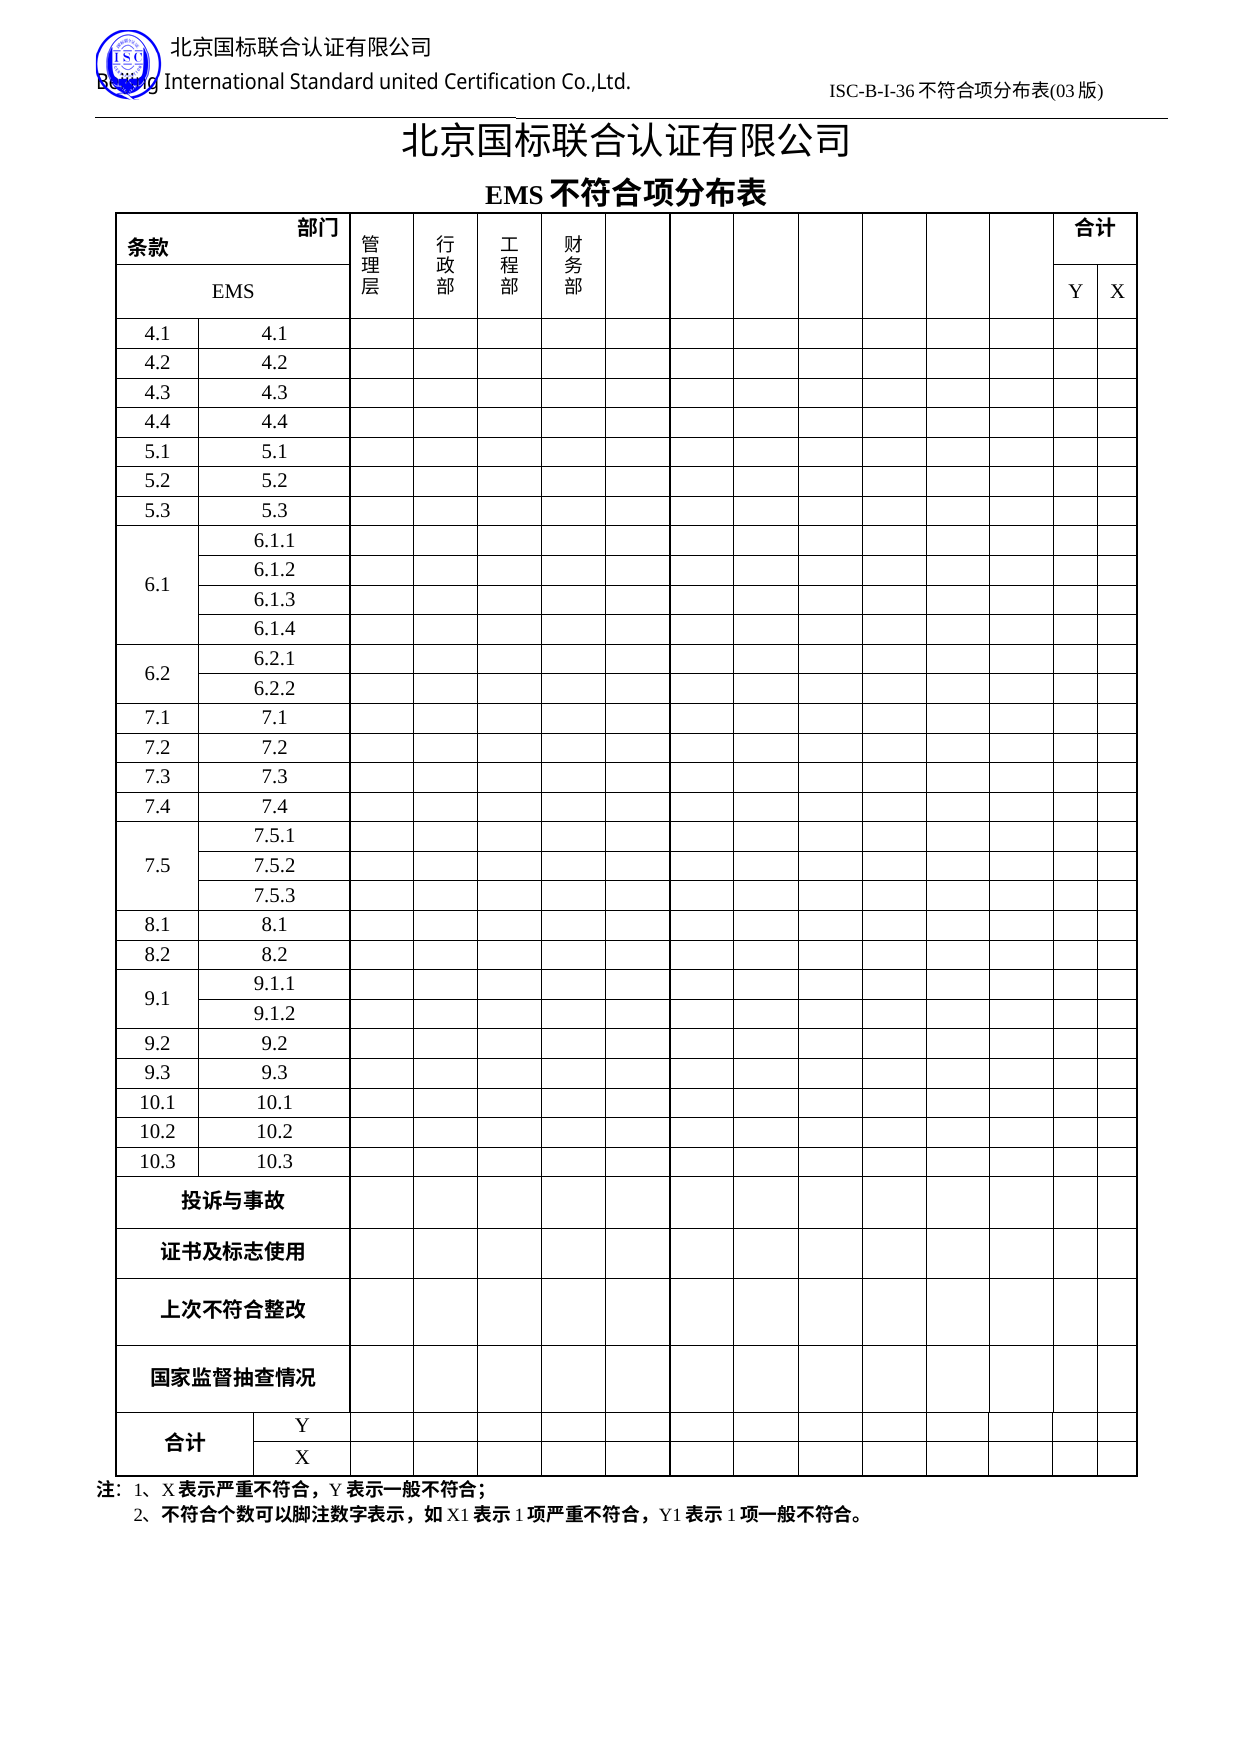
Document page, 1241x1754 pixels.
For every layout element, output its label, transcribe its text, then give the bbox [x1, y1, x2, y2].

table_cell [478, 941, 541, 969]
table_cell [478, 1413, 541, 1441]
table_cell [799, 1118, 862, 1147]
table_cell [606, 911, 669, 939]
table_cell [799, 1413, 862, 1441]
table_cell [927, 586, 989, 614]
table_cell [799, 319, 862, 348]
table_cell [863, 1279, 926, 1345]
table_cell [351, 1000, 413, 1028]
table_cell [927, 822, 989, 851]
table_cell 6.1 [117, 526, 198, 644]
table_cell [990, 556, 1053, 584]
table_cell [671, 349, 733, 377]
table_cell [671, 526, 733, 555]
table_cell [734, 793, 798, 821]
table_cell [799, 645, 862, 673]
table_cell [606, 467, 669, 496]
table_cell [734, 586, 798, 614]
table_header [671, 214, 733, 318]
table_cell [799, 941, 862, 969]
table_cell [799, 438, 862, 466]
table_cell [990, 467, 1053, 496]
table_cell 证书及标志使用 [117, 1229, 349, 1277]
table_cell 10.2 [117, 1118, 198, 1147]
table_cell 5.3 [199, 497, 349, 525]
table_cell [1054, 556, 1097, 584]
table_cell [734, 1346, 798, 1412]
table_cell 6.1.4 [199, 615, 349, 644]
table_cell [414, 674, 477, 703]
table_cell [927, 1148, 989, 1176]
table_cell [351, 526, 413, 555]
table_cell [478, 615, 541, 644]
table_cell [351, 1029, 413, 1058]
table_cell 7.5.3 [199, 881, 349, 910]
table_header [734, 214, 798, 318]
table_cell [927, 970, 989, 999]
table_cell [671, 1000, 733, 1028]
table_cell [734, 1177, 798, 1228]
table_cell [734, 852, 798, 880]
table_cell [990, 674, 1053, 703]
table_cell [606, 1229, 669, 1277]
table_cell 7.4 [117, 793, 198, 821]
table_cell [606, 408, 669, 437]
table_cell [1054, 822, 1097, 851]
table_cell [1098, 704, 1136, 732]
table_cell [414, 1177, 477, 1228]
table_cell [1098, 556, 1136, 584]
table_cell [606, 852, 669, 880]
table_cell 9.1.2 [199, 1000, 349, 1028]
table_cell [734, 319, 798, 348]
table_cell [542, 1413, 605, 1441]
table_cell [927, 1089, 989, 1117]
table_cell [799, 704, 862, 732]
table_cell [478, 1442, 541, 1474]
table_cell 7.2 [199, 734, 349, 762]
table_header [927, 214, 989, 318]
table_cell [1098, 467, 1136, 496]
table_cell [478, 793, 541, 821]
table_cell [542, 615, 605, 644]
table_cell [414, 763, 477, 792]
table_cell [671, 793, 733, 821]
table_cell [990, 793, 1053, 821]
table_cell [478, 911, 541, 939]
table_cell [1054, 763, 1097, 792]
table_cell [990, 734, 1053, 762]
table_cell [799, 1229, 862, 1277]
table_cell [1098, 763, 1136, 792]
table_cell [478, 822, 541, 851]
table_cell 7.5.1 [199, 822, 349, 851]
table_cell 9.1 [117, 970, 198, 1028]
table_cell [414, 379, 477, 407]
table_cell [606, 1029, 669, 1058]
table_cell [606, 379, 669, 407]
table_cell [671, 1177, 733, 1228]
table_cell [799, 970, 862, 999]
table_cell [799, 408, 862, 437]
table_cell [478, 319, 541, 348]
table_cell [799, 1089, 862, 1117]
table_cell 7.5.2 [199, 852, 349, 880]
table_cell 10.2 [199, 1118, 349, 1147]
table_cell [1054, 615, 1097, 644]
table_cell [734, 1229, 798, 1277]
table_cell [1054, 349, 1097, 377]
table_cell 8.2 [117, 941, 198, 969]
table_cell [734, 1279, 798, 1345]
table_cell [671, 763, 733, 792]
table_cell [990, 1059, 1053, 1087]
table_cell [542, 941, 605, 969]
table_cell [927, 438, 989, 466]
table_cell [351, 1118, 413, 1147]
table_cell [606, 556, 669, 584]
table_cell [671, 1029, 733, 1058]
table_cell [671, 941, 733, 969]
text 2、不符合个数可以脚注数字表示，如X1表示1项严重不符合，Y1表示1项一般不符合。 [96, 1502, 1157, 1527]
table_cell X [254, 1442, 350, 1474]
table_cell [414, 1279, 477, 1345]
table_cell [990, 645, 1053, 673]
table_cell [671, 379, 733, 407]
table_cell [734, 467, 798, 496]
table_cell [671, 970, 733, 999]
table_cell [1054, 319, 1097, 348]
table_cell [414, 1229, 477, 1277]
table_cell [478, 1148, 541, 1176]
table_cell 5.3 [117, 497, 198, 525]
table_cell [1054, 408, 1097, 437]
table_cell [1098, 1177, 1136, 1228]
table_cell [990, 970, 1053, 999]
table_cell [351, 586, 413, 614]
table_cell [927, 1442, 988, 1474]
table_cell [351, 734, 413, 762]
table_cell [1098, 852, 1136, 880]
table_cell [351, 1059, 413, 1087]
table_cell [1054, 1059, 1097, 1087]
table_cell [671, 734, 733, 762]
table_cell [799, 1442, 862, 1474]
table_cell [927, 1229, 989, 1277]
table_cell [863, 674, 926, 703]
table_cell [799, 467, 862, 496]
table_cell [799, 852, 862, 880]
table_header [606, 214, 669, 318]
table_cell 8.1 [199, 911, 349, 939]
table_cell [606, 1413, 669, 1441]
table_cell [990, 438, 1053, 466]
table_cell [1098, 1442, 1136, 1474]
table_cell [351, 704, 413, 732]
table_cell [606, 1148, 669, 1176]
table_cell [1054, 704, 1097, 732]
table_cell [606, 970, 669, 999]
table_cell [1098, 941, 1136, 969]
text 北京国标联合认证有限公司 [96, 124, 1157, 162]
table_cell Y [254, 1413, 350, 1441]
table_cell [799, 379, 862, 407]
table_cell [863, 497, 926, 525]
table_cell [606, 704, 669, 732]
table_cell [606, 645, 669, 673]
table_cell [734, 1059, 798, 1087]
table_cell [671, 586, 733, 614]
table_cell [351, 319, 413, 348]
table_cell [1098, 1029, 1136, 1058]
table_cell [1098, 881, 1136, 910]
table_cell [478, 645, 541, 673]
table_cell [351, 793, 413, 821]
table_cell [734, 615, 798, 644]
table_cell [1098, 408, 1136, 437]
table_cell [542, 319, 605, 348]
table_cell [990, 852, 1053, 880]
table_cell [1053, 1442, 1097, 1474]
table_cell 6.1.2 [199, 556, 349, 584]
table_cell [414, 822, 477, 851]
table_cell 9.1.1 [199, 970, 349, 999]
table_cell [1098, 1346, 1136, 1412]
table_cell [671, 319, 733, 348]
table_cell [990, 586, 1053, 614]
table_cell [671, 1089, 733, 1117]
table_cell [990, 408, 1053, 437]
table_cell [542, 734, 605, 762]
table_cell 10.3 [117, 1148, 198, 1176]
table_header 管 理 层 [351, 214, 413, 318]
table_cell [734, 674, 798, 703]
table_cell [351, 1148, 413, 1176]
table_cell [414, 793, 477, 821]
table_cell [927, 497, 989, 525]
table_cell [990, 526, 1053, 555]
table_cell [863, 645, 926, 673]
table_cell 投诉与事故 [117, 1177, 349, 1228]
table_cell [799, 1177, 862, 1228]
table_cell [478, 1000, 541, 1028]
table_cell [734, 379, 798, 407]
table_cell [542, 704, 605, 732]
table_cell 9.2 [199, 1029, 349, 1058]
table_cell [542, 1089, 605, 1117]
table_cell 7.3 [199, 763, 349, 792]
table_cell [1098, 1118, 1136, 1147]
table_header 合计 [1054, 214, 1136, 264]
table_cell [1054, 674, 1097, 703]
table_cell [863, 408, 926, 437]
table_cell [927, 941, 989, 969]
table_cell [542, 1346, 605, 1412]
table_cell 4.1 [117, 319, 198, 348]
table_cell X [1098, 265, 1136, 318]
table_cell [414, 704, 477, 732]
table_cell [1098, 379, 1136, 407]
table_cell [351, 645, 413, 673]
table_header [990, 214, 1053, 318]
table_cell [351, 1089, 413, 1117]
table_cell [1054, 1229, 1097, 1277]
table_cell [351, 911, 413, 939]
table_cell [863, 586, 926, 614]
table_cell [734, 1442, 798, 1474]
table_cell [671, 408, 733, 437]
table_cell [863, 1413, 926, 1441]
table_cell [927, 704, 989, 732]
table_cell [478, 1118, 541, 1147]
table_cell [414, 408, 477, 437]
table_header 工 程 部 [478, 214, 541, 318]
table_cell [351, 379, 413, 407]
table_cell [478, 970, 541, 999]
table_cell [1098, 1000, 1136, 1028]
table_cell [990, 822, 1053, 851]
table_cell [989, 1413, 1052, 1441]
table_cell [734, 911, 798, 939]
table_cell [863, 1229, 926, 1277]
table_cell [606, 734, 669, 762]
table_cell [542, 408, 605, 437]
table_cell [542, 793, 605, 821]
table_cell [414, 319, 477, 348]
table_cell [990, 497, 1053, 525]
table_cell [478, 1346, 541, 1412]
table_cell [734, 1089, 798, 1117]
table_cell [542, 674, 605, 703]
table_cell [863, 911, 926, 939]
table_cell [734, 645, 798, 673]
picture [95, 30, 163, 99]
table_cell 4.2 [117, 349, 198, 377]
table_cell [414, 645, 477, 673]
table_cell [478, 408, 541, 437]
table_cell [734, 881, 798, 910]
table_cell [542, 586, 605, 614]
table_cell [990, 1089, 1053, 1117]
table_cell [799, 1148, 862, 1176]
table_cell 6.2 [117, 645, 198, 703]
table_cell [542, 645, 605, 673]
table_cell [927, 881, 989, 910]
table_cell [671, 1118, 733, 1147]
table_cell [927, 467, 989, 496]
table_cell [734, 970, 798, 999]
table_cell [1054, 911, 1097, 939]
table_cell [799, 1000, 862, 1028]
table_cell [863, 941, 926, 969]
table_cell [542, 911, 605, 939]
table_cell [927, 852, 989, 880]
table_cell [542, 467, 605, 496]
table_cell [542, 822, 605, 851]
table_cell [799, 615, 862, 644]
table_cell [799, 497, 862, 525]
table_cell [414, 1346, 477, 1412]
table_cell [863, 615, 926, 644]
table_cell [606, 586, 669, 614]
table_cell [1098, 497, 1136, 525]
table_cell [351, 822, 413, 851]
table_cell [606, 763, 669, 792]
table_cell [414, 941, 477, 969]
table_cell 9.2 [117, 1029, 198, 1058]
table_cell [799, 881, 862, 910]
table_cell [927, 408, 989, 437]
table_cell [1054, 1000, 1097, 1028]
table_cell [734, 1413, 798, 1441]
table_cell [989, 1442, 1052, 1474]
table_cell [927, 556, 989, 584]
table_cell [927, 1118, 989, 1147]
table_cell [863, 379, 926, 407]
table_cell [990, 1118, 1053, 1147]
table_cell [542, 1118, 605, 1147]
table_cell [863, 734, 926, 762]
table_cell [799, 526, 862, 555]
table_cell [351, 1177, 413, 1228]
table_cell [927, 645, 989, 673]
table_cell [990, 881, 1053, 910]
table_cell [1098, 438, 1136, 466]
table_cell [1098, 349, 1136, 377]
table_cell [351, 497, 413, 525]
table_cell [863, 1177, 926, 1228]
table_cell 8.2 [199, 941, 349, 969]
table_cell [799, 1059, 862, 1087]
table_cell [351, 438, 413, 466]
table_cell [671, 438, 733, 466]
table_cell [414, 1442, 477, 1474]
table_cell [414, 1413, 477, 1441]
table_cell [863, 1000, 926, 1028]
table_cell [1054, 1089, 1097, 1117]
table_cell [863, 852, 926, 880]
table_cell [351, 1413, 413, 1441]
table_cell [990, 379, 1053, 407]
table_cell [990, 1229, 1053, 1277]
table_cell [990, 911, 1053, 939]
table_cell [1098, 1089, 1136, 1117]
table_cell [671, 704, 733, 732]
table_cell [863, 349, 926, 377]
table_cell [1054, 1118, 1097, 1147]
table_cell [542, 526, 605, 555]
table_cell 4.4 [199, 408, 349, 437]
table_cell [542, 379, 605, 407]
table_cell [414, 1029, 477, 1058]
table_cell [1054, 526, 1097, 555]
table_cell [1098, 1148, 1136, 1176]
table_cell [478, 852, 541, 880]
table_cell [671, 1059, 733, 1087]
table_cell [863, 704, 926, 732]
table_cell [1098, 319, 1136, 348]
table_cell [799, 1279, 862, 1345]
table_cell [351, 881, 413, 910]
table_cell [351, 970, 413, 999]
table_cell 4.4 [117, 408, 198, 437]
table_cell [863, 467, 926, 496]
table_cell [1054, 1148, 1097, 1176]
table_cell [478, 763, 541, 792]
table_cell [606, 1000, 669, 1028]
table_cell [990, 1346, 1053, 1412]
table_cell [990, 1279, 1053, 1345]
table_cell [1098, 526, 1136, 555]
table_cell [606, 526, 669, 555]
table_cell [927, 1279, 989, 1345]
table_cell [799, 822, 862, 851]
table_cell [1054, 941, 1097, 969]
table_cell [927, 911, 989, 939]
table_cell [351, 408, 413, 437]
table_cell 5.2 [199, 467, 349, 496]
table_cell [414, 881, 477, 910]
table_cell [863, 526, 926, 555]
table_cell [671, 1346, 733, 1412]
table_cell [542, 556, 605, 584]
table_cell [863, 1148, 926, 1176]
table_cell [734, 408, 798, 437]
table_cell [1098, 674, 1136, 703]
table_cell [542, 497, 605, 525]
table_cell [990, 319, 1053, 348]
table_cell [414, 1118, 477, 1147]
table_cell 4.3 [117, 379, 198, 407]
table_cell [414, 438, 477, 466]
table_cell [734, 1118, 798, 1147]
table_cell [927, 1177, 989, 1228]
table_cell [606, 941, 669, 969]
table_cell [1054, 497, 1097, 525]
table_cell [606, 1059, 669, 1087]
table_cell [351, 1346, 413, 1412]
table_cell [478, 1279, 541, 1345]
table_cell [1054, 793, 1097, 821]
table_cell 10.3 [199, 1148, 349, 1176]
table_cell [542, 1177, 605, 1228]
table_cell [927, 793, 989, 821]
table_cell [990, 1000, 1053, 1028]
table_cell [1098, 1279, 1136, 1345]
table_cell [799, 1029, 862, 1058]
table_cell [606, 615, 669, 644]
table_cell [414, 734, 477, 762]
table_cell [414, 467, 477, 496]
table_cell [799, 674, 862, 703]
table_cell [799, 734, 862, 762]
table_header 行 政 部 [414, 214, 477, 318]
table_cell [542, 438, 605, 466]
table_cell [1098, 822, 1136, 851]
table_cell [863, 793, 926, 821]
table_cell [863, 1059, 926, 1087]
table_cell [734, 1148, 798, 1176]
table_cell [863, 881, 926, 910]
table_cell [990, 941, 1053, 969]
table_cell [414, 556, 477, 584]
table_cell [734, 556, 798, 584]
table_cell 6.1.1 [199, 526, 349, 555]
table_cell [863, 1089, 926, 1117]
table_cell [606, 497, 669, 525]
table_cell [990, 1148, 1053, 1176]
table_cell 6.2.2 [199, 674, 349, 703]
table_cell [1098, 793, 1136, 821]
table_header [799, 214, 862, 318]
table_cell [606, 319, 669, 348]
table_cell [1098, 615, 1136, 644]
table_cell [606, 674, 669, 703]
table_cell [1054, 438, 1097, 466]
table_cell [542, 1059, 605, 1087]
table_cell [1053, 1413, 1097, 1441]
table_cell [606, 822, 669, 851]
table_cell 7.4 [199, 793, 349, 821]
table_cell [799, 349, 862, 377]
table_cell [671, 911, 733, 939]
table_cell [1054, 1346, 1097, 1412]
table_cell [863, 822, 926, 851]
table_cell [542, 852, 605, 880]
table_cell [414, 1000, 477, 1028]
table_cell [927, 615, 989, 644]
table_cell [734, 349, 798, 377]
table_cell [671, 1229, 733, 1277]
table_cell [351, 615, 413, 644]
table_cell [606, 1442, 669, 1474]
table_cell [478, 1059, 541, 1087]
table_cell [671, 1413, 733, 1441]
table_cell [1054, 881, 1097, 910]
table_cell [414, 1148, 477, 1176]
table_cell [606, 881, 669, 910]
table_cell [671, 1148, 733, 1176]
table_cell [542, 881, 605, 910]
table_cell [414, 911, 477, 939]
table_cell [927, 734, 989, 762]
table_cell [606, 1279, 669, 1345]
table_cell 6.2.1 [199, 645, 349, 673]
table_cell [990, 704, 1053, 732]
table_cell [734, 438, 798, 466]
table_cell [990, 349, 1053, 377]
table_cell [734, 1000, 798, 1028]
table_cell 合计 [117, 1413, 253, 1474]
table_cell 6.1.3 [199, 586, 349, 614]
table_cell [414, 1089, 477, 1117]
table_cell 5.1 [117, 438, 198, 466]
table_cell [606, 349, 669, 377]
table_cell [1054, 734, 1097, 762]
table_cell [671, 674, 733, 703]
table_cell [990, 1029, 1053, 1058]
table_cell [1054, 1279, 1097, 1345]
table_cell [734, 734, 798, 762]
table_cell [478, 497, 541, 525]
table_cell [542, 1000, 605, 1028]
table_cell [478, 438, 541, 466]
table_cell [734, 1029, 798, 1058]
table_cell [542, 1148, 605, 1176]
table_cell [606, 1346, 669, 1412]
table_cell [671, 556, 733, 584]
table_cell [478, 586, 541, 614]
table_cell 9.3 [199, 1059, 349, 1087]
table_cell 5.1 [199, 438, 349, 466]
table_header 部门 条款 [117, 214, 349, 264]
table_cell [542, 970, 605, 999]
table_cell [1054, 379, 1097, 407]
table_cell [478, 379, 541, 407]
table_cell [863, 1118, 926, 1147]
table_cell [734, 526, 798, 555]
table_cell [927, 349, 989, 377]
table_cell [927, 1346, 989, 1412]
table_header [863, 214, 926, 318]
table_cell [351, 467, 413, 496]
table_cell [863, 438, 926, 466]
table_cell [799, 586, 862, 614]
table_cell [863, 1346, 926, 1412]
table_cell [671, 881, 733, 910]
table_cell [414, 615, 477, 644]
table_cell [478, 556, 541, 584]
table_cell [542, 1279, 605, 1345]
table_cell [671, 497, 733, 525]
table_cell 4.2 [199, 349, 349, 377]
table_cell [606, 1118, 669, 1147]
table_cell [1098, 911, 1136, 939]
table_cell [671, 1442, 733, 1474]
table_cell 7.5 [117, 822, 198, 910]
table_cell [927, 1059, 989, 1087]
table_cell 7.3 [117, 763, 198, 792]
table_cell [1054, 586, 1097, 614]
table_cell [799, 911, 862, 939]
table_cell [1098, 586, 1136, 614]
table_cell [863, 319, 926, 348]
table_cell [734, 763, 798, 792]
table_cell [927, 1000, 989, 1028]
table_cell [1098, 1229, 1136, 1277]
table_cell [863, 1029, 926, 1058]
table_cell [351, 763, 413, 792]
table_cell [478, 674, 541, 703]
table_cell [1054, 852, 1097, 880]
table_cell 9.3 [117, 1059, 198, 1087]
table_cell [351, 1279, 413, 1345]
table_cell [1098, 1059, 1136, 1087]
table_cell [927, 526, 989, 555]
table_cell 上次不符合整改 [117, 1279, 349, 1345]
table_cell [351, 852, 413, 880]
table_cell [671, 615, 733, 644]
table_cell [414, 349, 477, 377]
table_cell [990, 763, 1053, 792]
table_cell [1054, 467, 1097, 496]
table_cell [414, 1059, 477, 1087]
table_cell [1054, 1177, 1097, 1228]
table_cell [542, 1229, 605, 1277]
table_cell [671, 645, 733, 673]
table_cell [799, 556, 862, 584]
table_cell [351, 349, 413, 377]
table_cell [863, 970, 926, 999]
table_cell [1098, 645, 1136, 673]
table_cell [734, 497, 798, 525]
table_cell [414, 497, 477, 525]
table_cell [799, 793, 862, 821]
table_cell [1098, 734, 1136, 762]
table_cell [478, 1029, 541, 1058]
table_cell [478, 734, 541, 762]
table_cell [478, 526, 541, 555]
table_cell [734, 941, 798, 969]
table_cell [351, 1442, 413, 1474]
table_cell 7.1 [117, 704, 198, 732]
table_cell [863, 556, 926, 584]
table_cell [671, 467, 733, 496]
table_cell 7.1 [199, 704, 349, 732]
table_cell [927, 379, 989, 407]
table_cell [351, 1229, 413, 1277]
table_cell [606, 438, 669, 466]
table_cell [927, 1413, 988, 1441]
table_cell [799, 1346, 862, 1412]
text EMS不符合项分布表 [96, 174, 1157, 212]
table_cell [671, 852, 733, 880]
table_cell [927, 319, 989, 348]
table_cell [734, 822, 798, 851]
table_cell 5.2 [117, 467, 198, 496]
table_cell 4.3 [199, 379, 349, 407]
table_cell [927, 1029, 989, 1058]
table_cell [542, 763, 605, 792]
table_cell [478, 1089, 541, 1117]
table_cell [990, 615, 1053, 644]
table_cell [734, 704, 798, 732]
table_cell [414, 852, 477, 880]
table_cell [927, 763, 989, 792]
table_cell [1098, 1413, 1136, 1441]
table_cell 8.1 [117, 911, 198, 939]
table_cell EMS [117, 265, 349, 318]
table_cell [990, 1177, 1053, 1228]
table_cell [927, 674, 989, 703]
table_cell [1054, 1029, 1097, 1058]
table_cell [351, 674, 413, 703]
table_cell [606, 1089, 669, 1117]
table_cell [799, 763, 862, 792]
table_cell [478, 704, 541, 732]
table_cell [1098, 970, 1136, 999]
table_cell [671, 1279, 733, 1345]
table_cell [606, 1177, 669, 1228]
table_header 财 务 部 [542, 214, 605, 318]
table_cell 10.1 [117, 1089, 198, 1117]
table_cell [478, 467, 541, 496]
table_cell [542, 1442, 605, 1474]
table_cell [478, 1229, 541, 1277]
table_cell 7.2 [117, 734, 198, 762]
table_cell [414, 970, 477, 999]
text 注：1、X表示严重不符合，Y表示一般不符合； [96, 1477, 1157, 1502]
table_cell [351, 941, 413, 969]
table_cell [414, 526, 477, 555]
table_cell [478, 881, 541, 910]
table_cell [478, 1177, 541, 1228]
table_cell [542, 1029, 605, 1058]
table_cell [1054, 970, 1097, 999]
table_cell 国家监督抽查情况 [117, 1346, 349, 1412]
table_cell [606, 793, 669, 821]
table_cell [414, 586, 477, 614]
table_cell [351, 556, 413, 584]
table_cell Y [1054, 265, 1097, 318]
table_cell [542, 349, 605, 377]
table_cell 10.1 [199, 1089, 349, 1117]
table_cell [1054, 645, 1097, 673]
table_cell [863, 1442, 926, 1474]
table_cell [478, 349, 541, 377]
table_cell [671, 822, 733, 851]
table_cell 4.1 [199, 319, 349, 348]
table_cell [863, 763, 926, 792]
